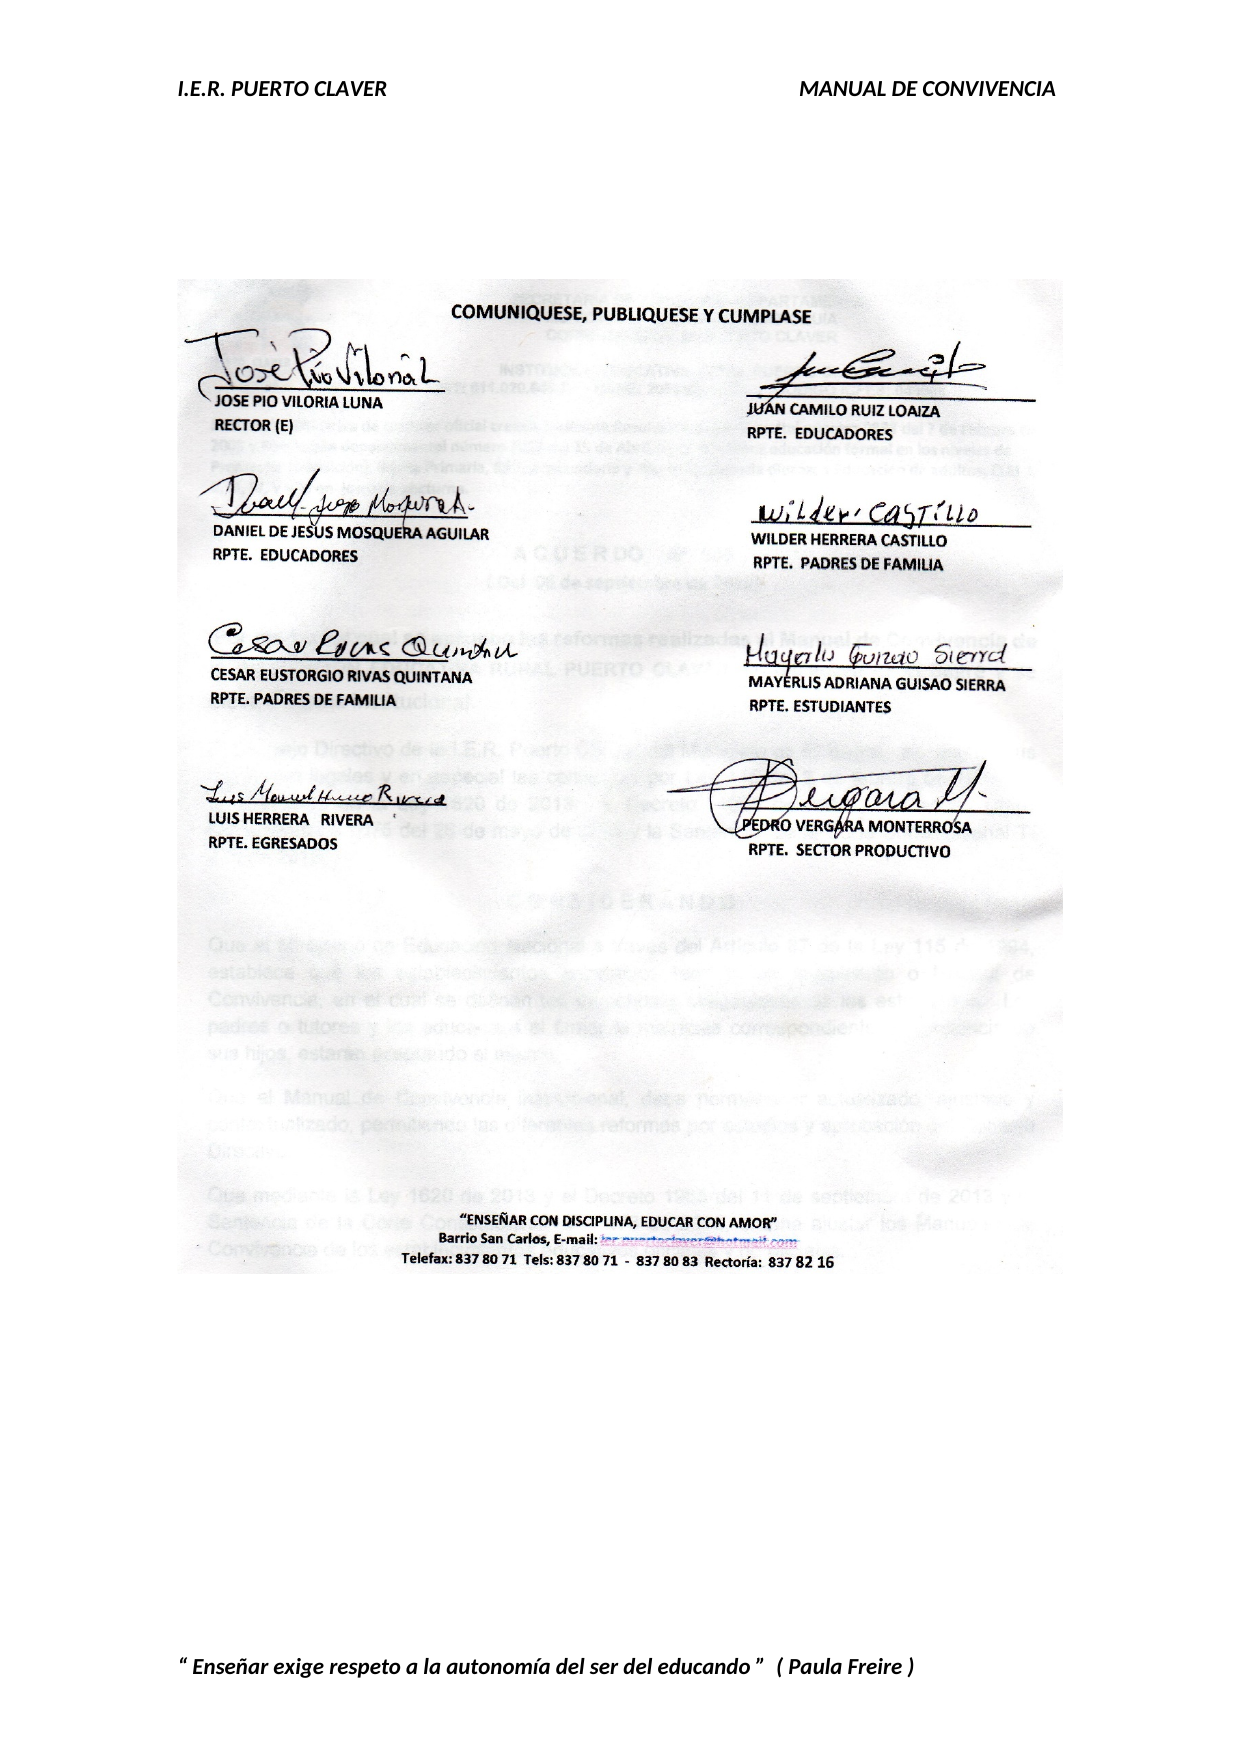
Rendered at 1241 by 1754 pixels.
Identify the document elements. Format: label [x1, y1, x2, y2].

picture [177, 279, 1063, 1274]
